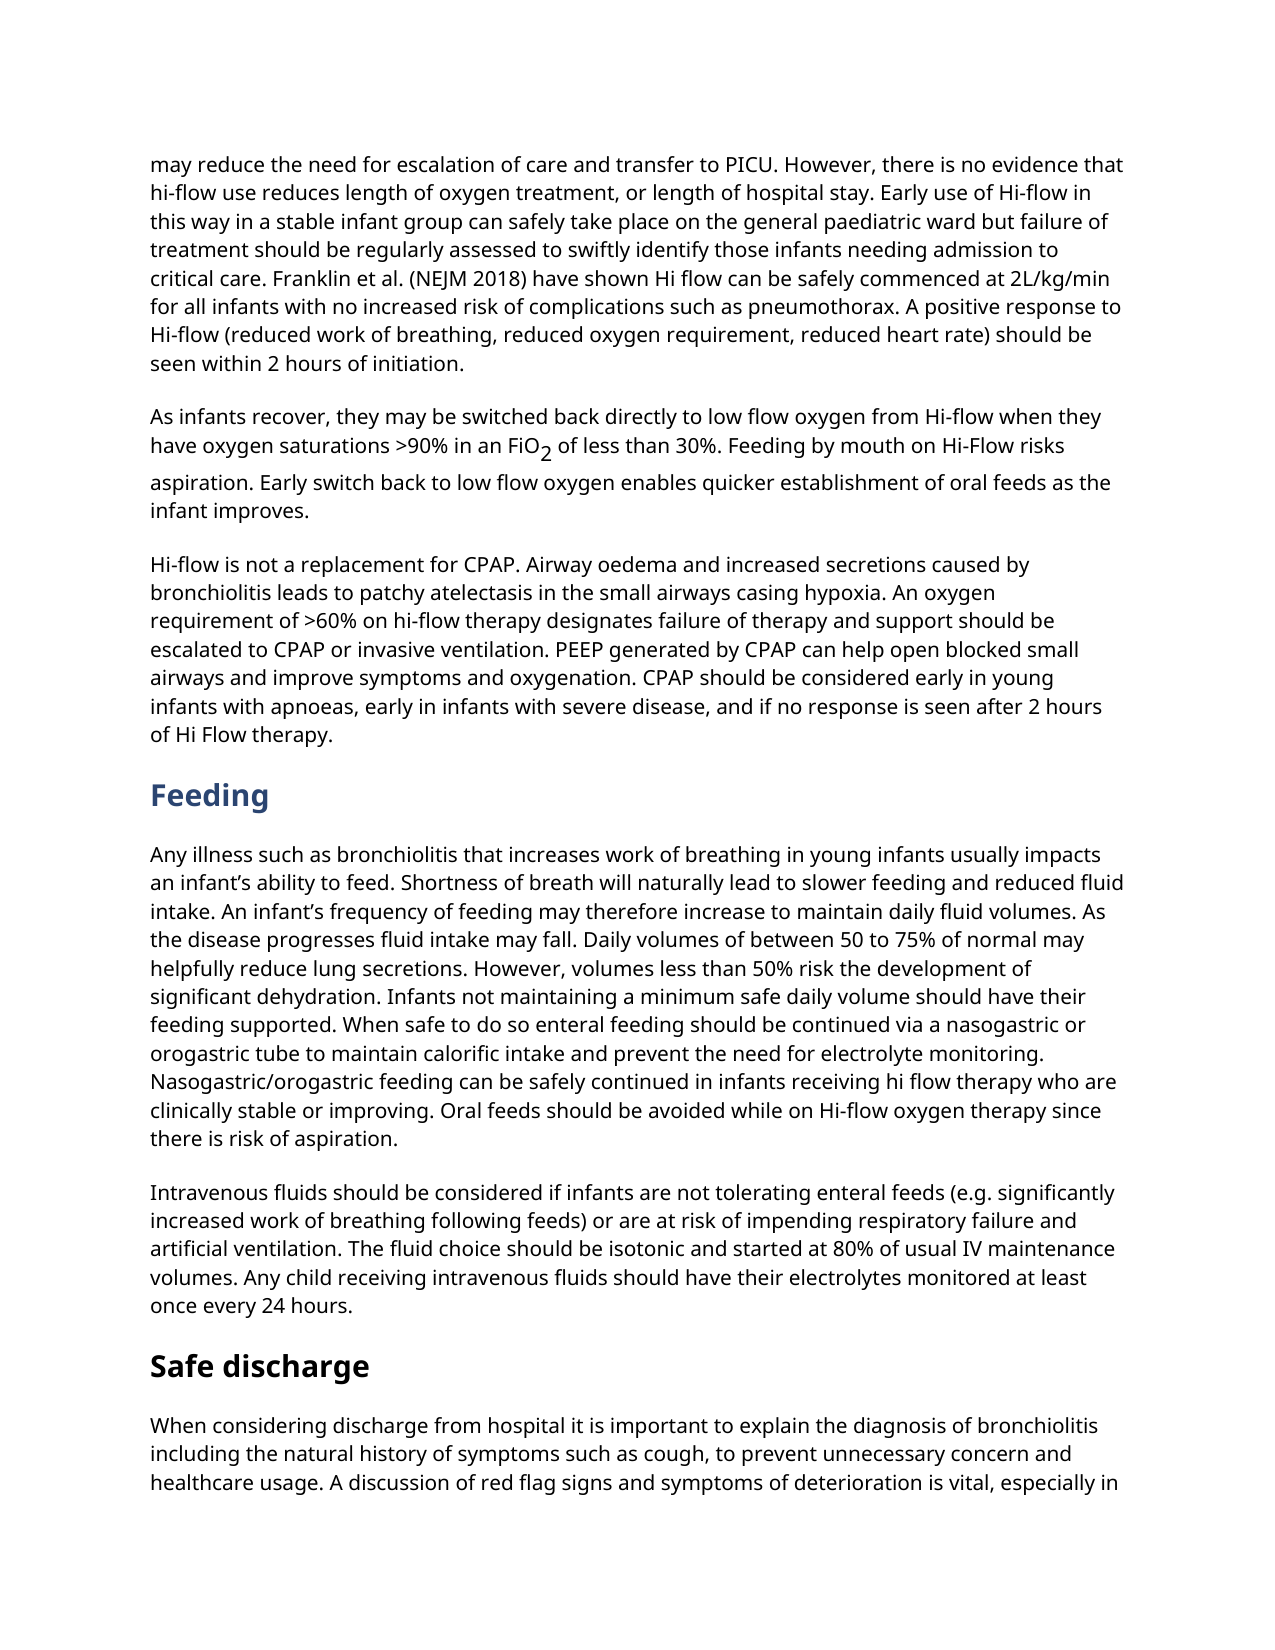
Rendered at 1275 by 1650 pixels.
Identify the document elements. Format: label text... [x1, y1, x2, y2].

text As infants recover, they may be switched back directly to low flow oxygen from Hi-flow when they have oxygen saturations >90% in an FiO2 of less than 30%. Feeding by mouth on Hi-Flow risks aspiration. Early switch back to low flow oxygen enables quicker establishment of oral feeds as the infant improves. [150, 402, 1125, 525]
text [150, 150, 1125, 377]
text Intravenous fluids should be considered if infants are not tolerating enteral feeds (e.g. significantly increased work of breathing following feeds) or are at risk of impending respiratory failure and artificial ventilation. The fluid choice should be isotonic and started at 80% of usual IV maintenance volumes. Any child receiving intravenous fluids should have their electrolytes monitored at least once every 24 hours. [150, 1178, 1125, 1320]
text Safe discharge [150, 1345, 1125, 1386]
text Hi-flow is not a replacement for CPAP. Airway oedema and increased secretions caused by bronchiolitis leads to patchy atelectasis in the small airways casing hypoxia. An oxygen requirement of >60% on hi-flow therapy designates failure of therapy and support should be escalated to CPAP or invasive ventilation. PEEP generated by CPAP can help open blocked small airways and improve symptoms and oxygenation. CPAP should be considered early in young infants with apnoeas, early in infants with severe disease, and if no response is seen after 2 hours of Hi Flow therapy. [150, 550, 1125, 749]
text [150, 1411, 1125, 1496]
text Any illness such as bronchiolitis that increases work of breathing in young infants usually impacts an infant’s ability to feed. Shortness of breath will naturally lead to slower feeding and reduced fluid intake. An infant’s frequency of feeding may therefore increase to maintain daily fluid volumes. As the disease progresses fluid intake may fall. Daily volumes of between 50 to 75% of normal may helpfully reduce lung secretions. However, volumes less than 50% risk the development of significant dehydration. Infants not maintaining a minimum safe daily volume should have their feeding supported. When safe to do so enteral feeding should be continued via a nasogastric or orogastric tube to maintain calorific intake and prevent the need for electrolyte monitoring. Nasogastric/orogastric feeding can be safely continued in infants receiving hi flow therapy who are clinically stable or improving. Oral feeds should be avoided while on Hi-flow oxygen therapy since there is risk of aspiration. [150, 840, 1125, 1153]
text Feeding [150, 774, 1125, 815]
